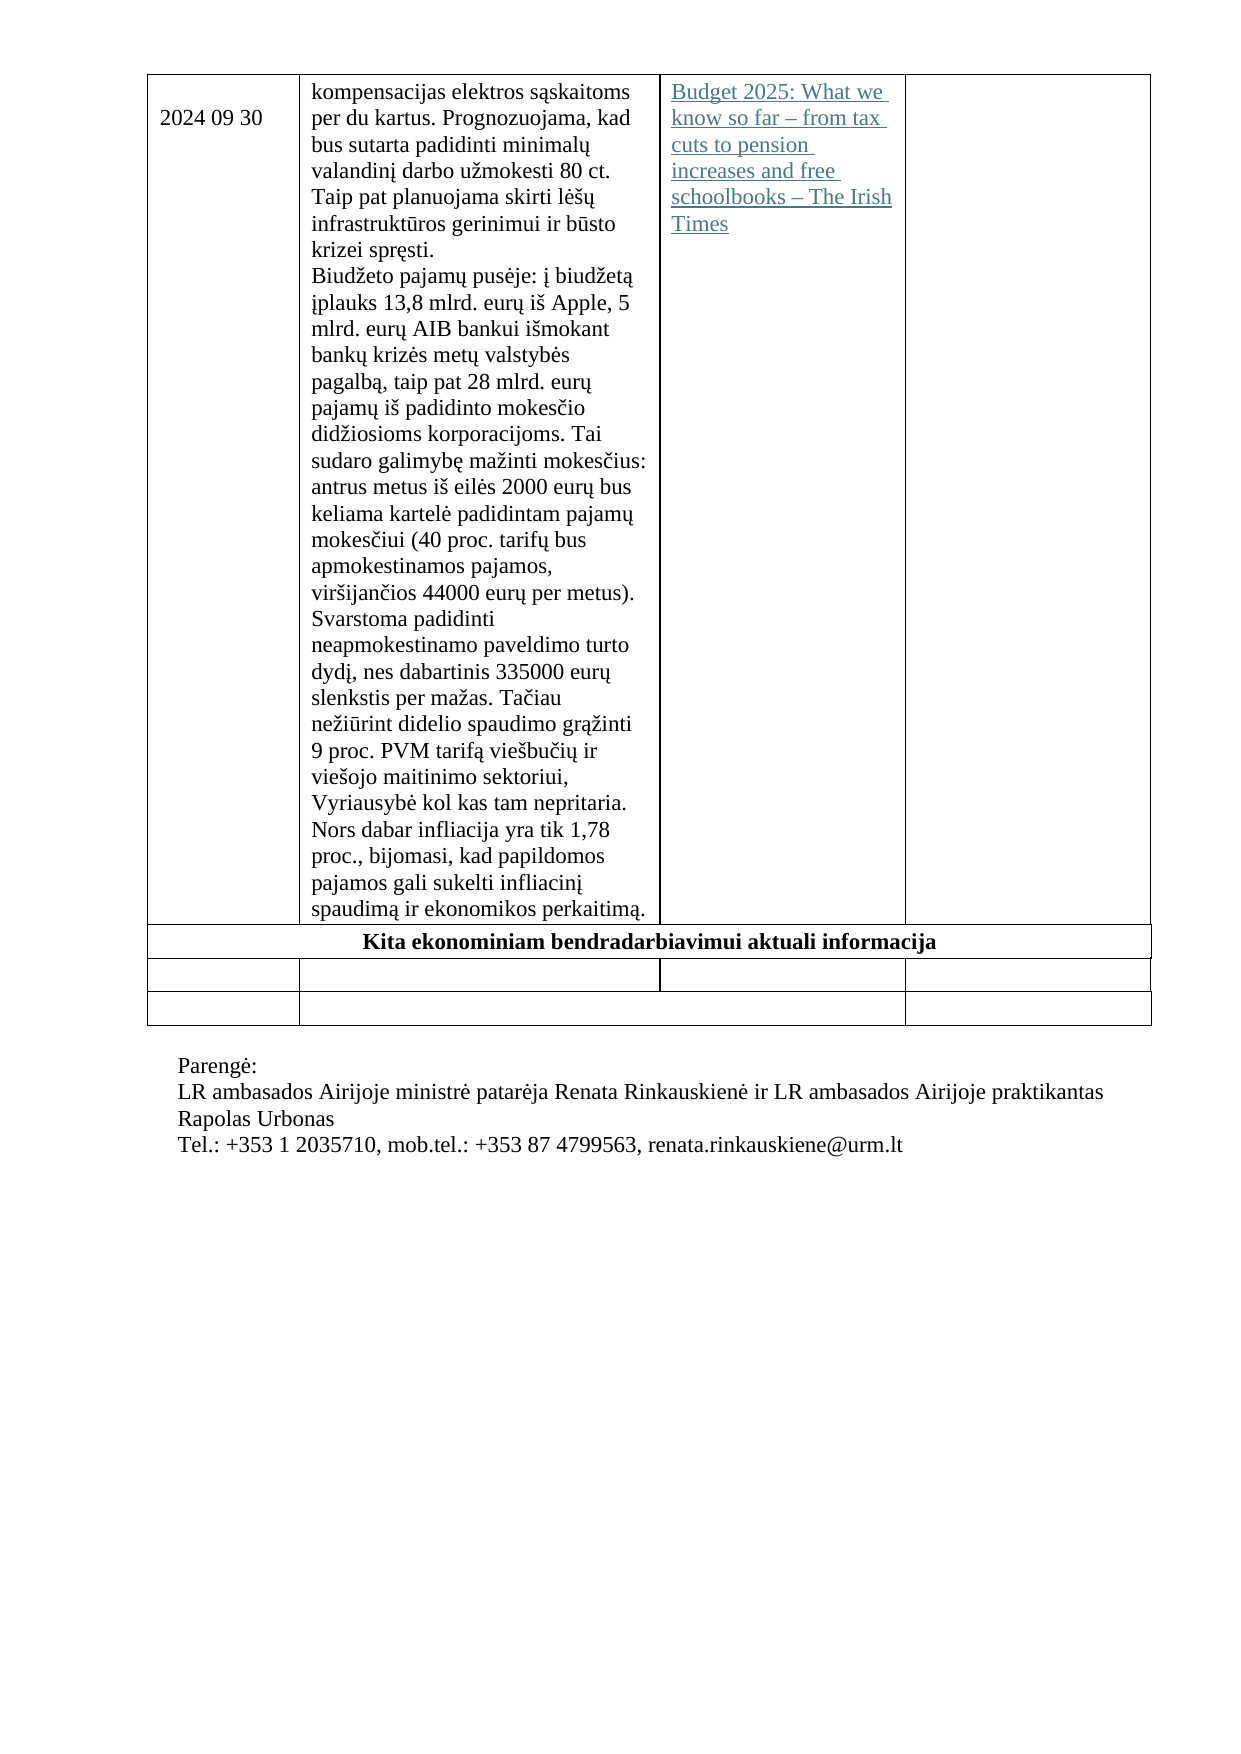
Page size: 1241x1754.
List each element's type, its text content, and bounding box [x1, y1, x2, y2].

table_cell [661, 75, 905, 924]
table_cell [300, 75, 659, 924]
table_cell [906, 992, 1151, 1024]
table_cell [148, 75, 299, 924]
table_cell [661, 959, 905, 991]
table_cell [300, 959, 659, 991]
table_cell [300, 992, 905, 1024]
table_cell [148, 992, 299, 1024]
text Parengė: [177, 1052, 1181, 1078]
table_cell [906, 75, 1150, 924]
table_cell Kita ekonominiam bendradarbiavimui aktuali informacija [148, 925, 1151, 958]
text Tel.: +353 1 2035710, mob.tel.: +353 87 4799563, renata.rinkauskiene@urm.lt [177, 1131, 1181, 1157]
table_cell [148, 959, 299, 991]
text LR ambasados Airijoje ministrė patarėja Renata Rinkauskienė ir LR ambasados Airijoje praktikantas Rapolas Urbonas [177, 1078, 1181, 1131]
table_cell [906, 959, 1150, 991]
